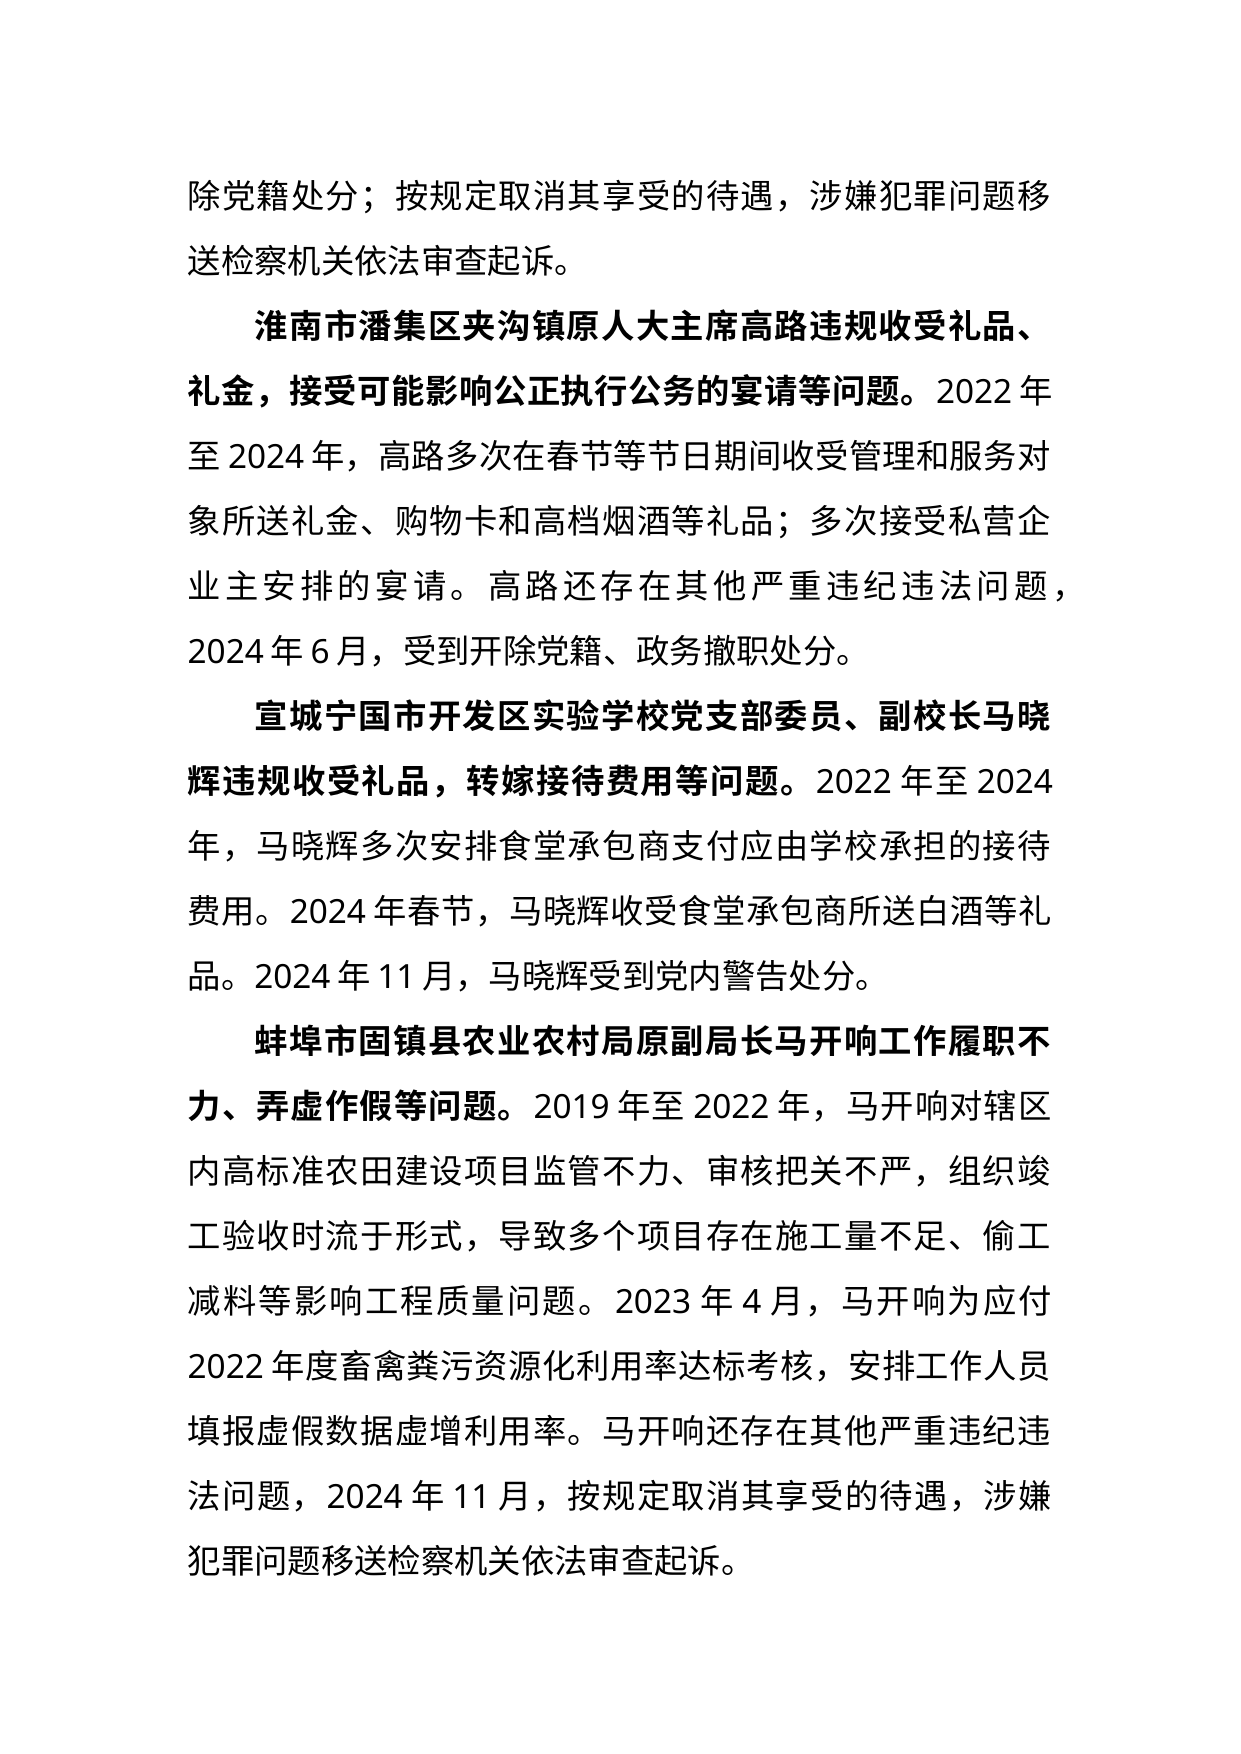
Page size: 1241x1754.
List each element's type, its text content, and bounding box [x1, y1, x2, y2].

text 宣城宁国市开发区实验学校党支部委员、副校长马晓辉违规收受礼品，转嫁接待费用等问题。2022年至2024年，马晓辉多次安排食堂承包商支付应由学校承担的接待费用。2024年春节，马晓辉收受食堂承包商所送白酒等礼品。2024年11月，马晓辉受到党内警告处分。 [187, 682, 1053, 1007]
text 蚌埠市固镇县农业农村局原副局长马开响工作履职不力、弄虚作假等问题。2019年至2022年，马开响对辖区内高标准农田建设项目监管不力、审核把关不严，组织竣工验收时流于形式，导致多个项目存在施工量不足、偷工减料等影响工程质量问题。2023年4月，马开响为应付2022年度畜禽粪污资源化利用率达标考核，安排工作人员填报虚假数据虚增利用率。马开响还存在其他严重违纪违法问题，2024年11月，按规定取消其享受的待遇，涉嫌犯罪问题移送检察机关依法审查起诉。 [187, 1007, 1053, 1592]
text 淮南市潘集区夹沟镇原人大主席高路违规收受礼品、礼金，接受可能影响公正执行公务的宴请等问题。2022年至2024年，高路多次在春节等节日期间收受管理和服务对象所送礼金、购物卡和高档烟酒等礼品；多次接受私营企业主安排的宴请。高路还存在其他严重违纪违法问题，2024年6月，受到开除党籍、政务撤职处分。 [187, 292, 1053, 682]
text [187, 162, 1053, 292]
